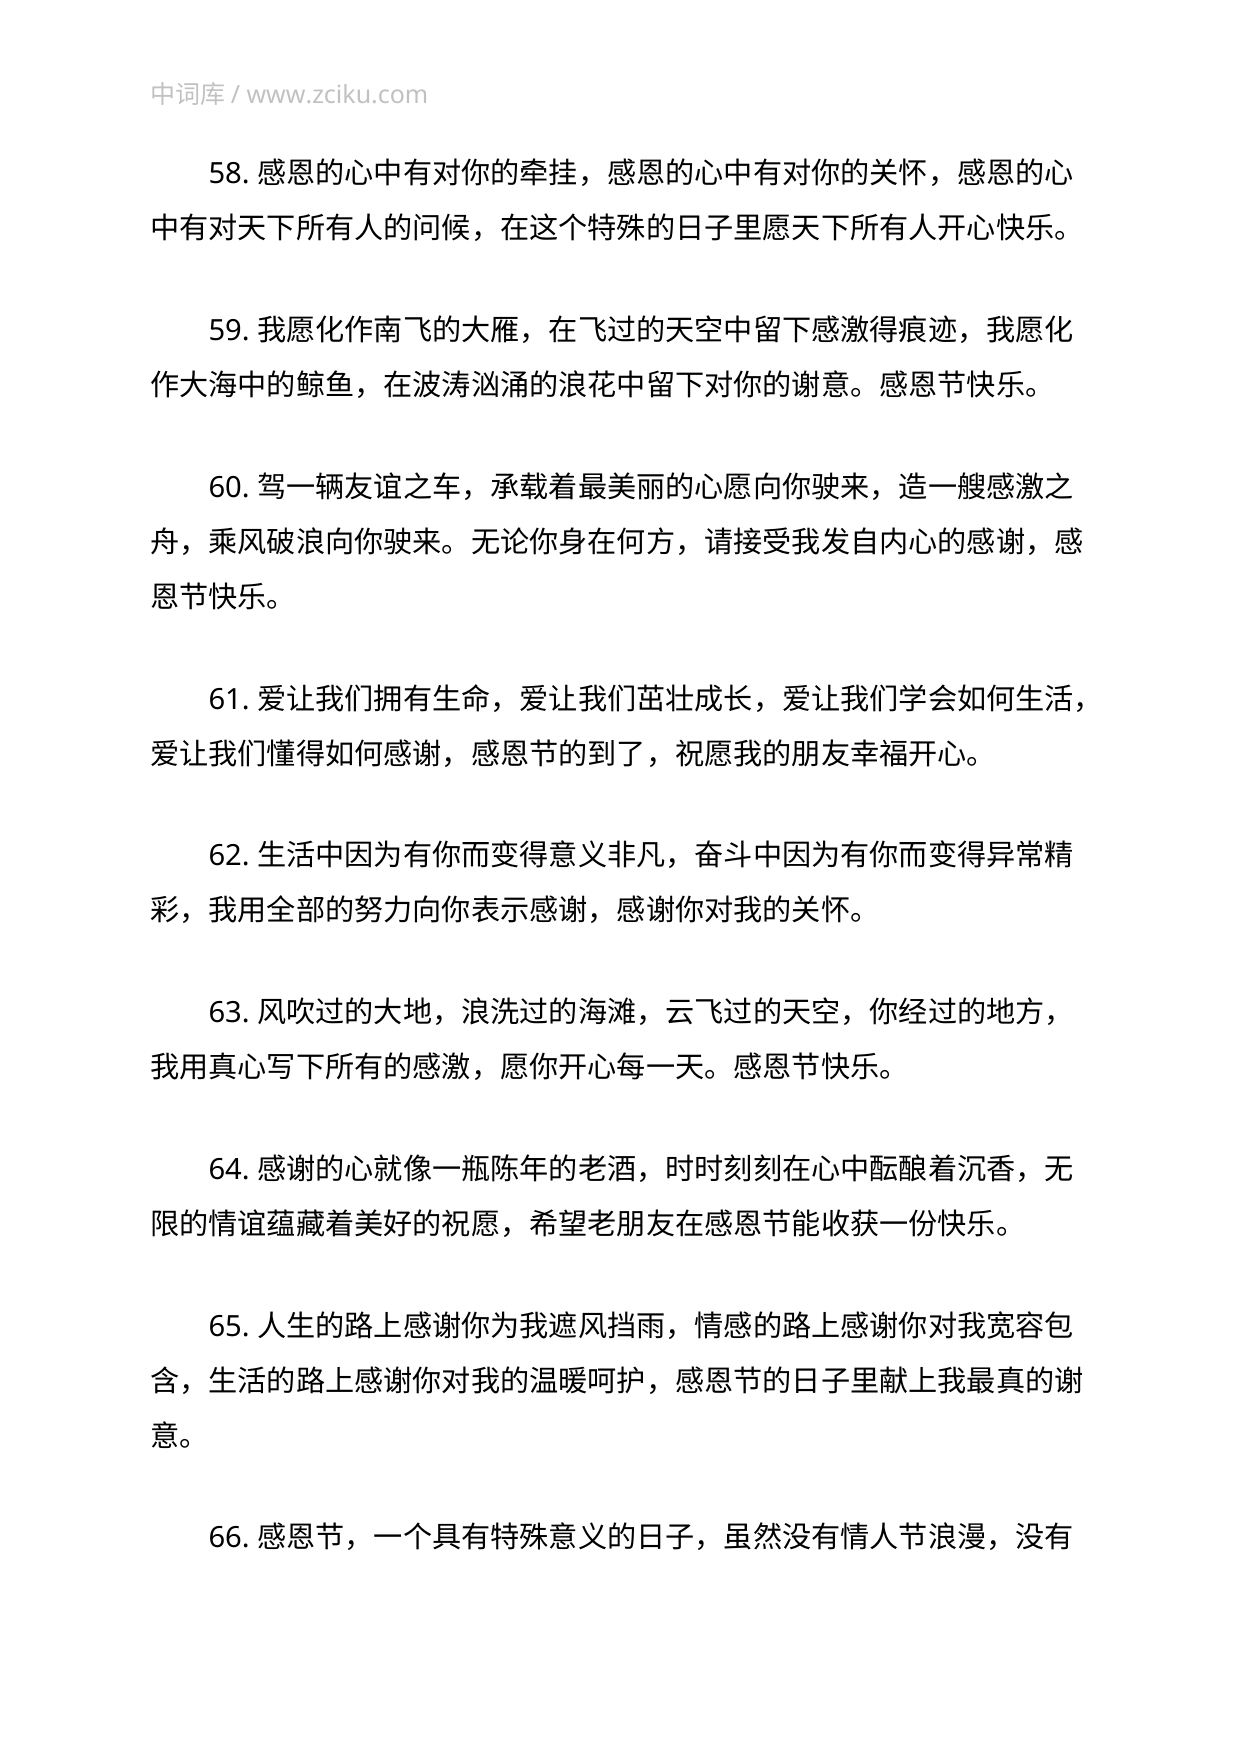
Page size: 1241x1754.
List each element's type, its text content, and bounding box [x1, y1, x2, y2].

text 63. 风吹过的大地，浪洗过的海滩，云飞过的天空，你经过的地方，我用真心写下所有的感激，愿你开心每一天。感恩节快乐。 [150, 989, 1090, 1086]
text 61. 爱让我们拥有生命，爱让我们茁壮成长，爱让我们学会如何生活，爱让我们懂得如何感谢，感恩节的到了，祝愿我的朋友幸福开心。 [150, 675, 1090, 772]
text 65. 人生的路上感谢你为我遮风挡雨，情感的路上感谢你对我宽容包含，生活的路上感谢你对我的温暖呵护，感恩节的日子里献上我最真的谢意。 [150, 1302, 1090, 1454]
text 60. 驾一辆友谊之车，承载着最美丽的心愿向你驶来，造一艘感激之舟，乘风破浪向你驶来。无论你身在何方，请接受我发自内心的感谢，感恩节快乐。 [150, 463, 1090, 616]
text 64. 感谢的心就像一瓶陈年的老酒，时时刻刻在心中酝酿着沉香，无限的情谊蕴藏着美好的祝愿，希望老朋友在感恩节能收获一份快乐。 [150, 1146, 1090, 1243]
text 58. 感恩的心中有对你的牵挂，感恩的心中有对你的关怀，感恩的心中有对天下所有人的问候，在这个特殊的日子里愿天下所有人开心快乐。 [150, 150, 1090, 247]
text 62. 生活中因为有你而变得意义非凡，奋斗中因为有你而变得异常精彩，我用全部的努力向你表示感谢，感谢你对我的关怀。 [150, 832, 1090, 929]
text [150, 1514, 1090, 1556]
text 59. 我愿化作南飞的大雁，在飞过的天空中留下感激得痕迹，我愿化作大海中的鲸鱼，在波涛汹涌的浪花中留下对你的谢意。感恩节快乐。 [150, 307, 1090, 404]
